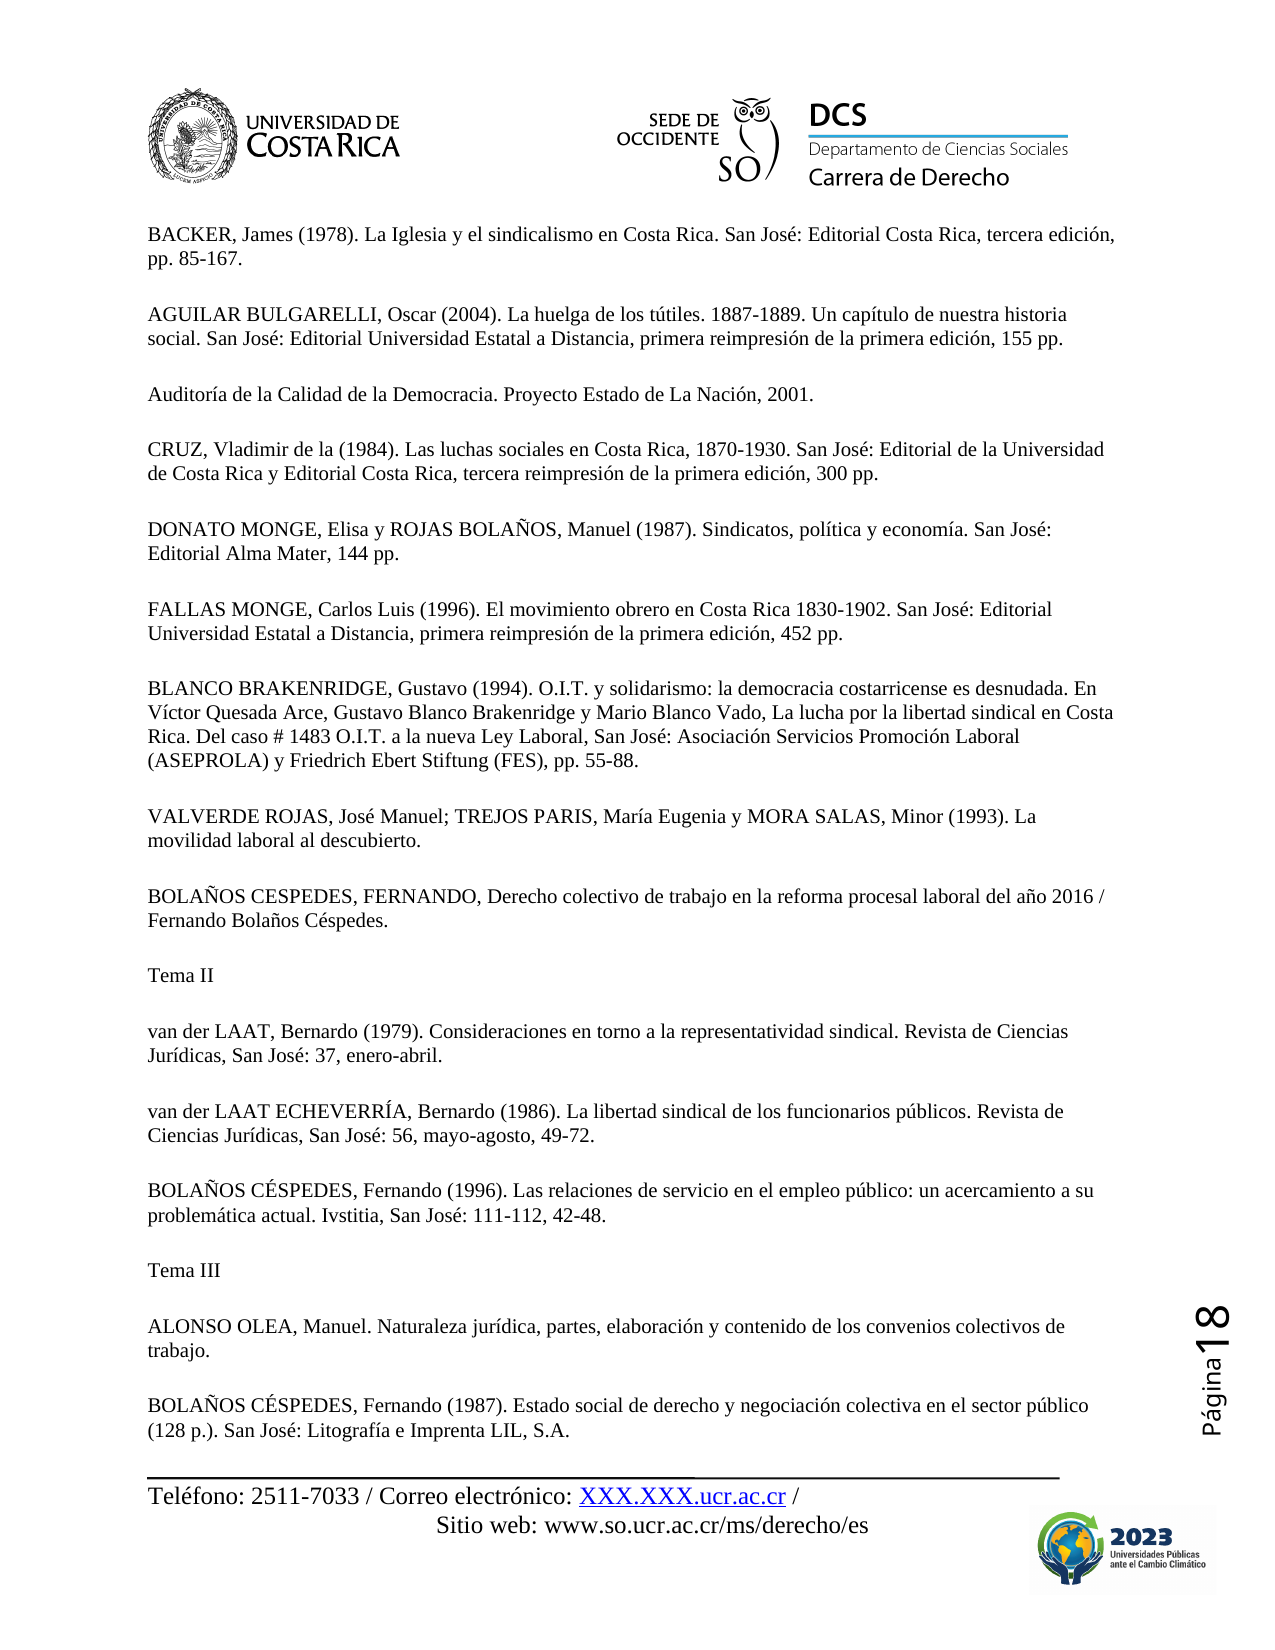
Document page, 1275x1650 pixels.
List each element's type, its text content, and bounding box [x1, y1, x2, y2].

text BOLAÑOS CÉSPEDES, Fernando (1987). Estado social de derecho y negociación colectiva en el sector público (128 p.). San José: Litografía e Imprenta LIL, S.A. [147, 1393, 1119, 1442]
text BACKER, James (1978). La Iglesia y el sindicalismo en Costa Rica. San José: Editorial Costa Rica, tercera edición, pp. 85-167. [147, 222, 1119, 270]
text ALONSO OLEA, Manuel. Naturaleza jurídica, partes, elaboración y contenido de los convenios colectivos de trabajo. [147, 1314, 1119, 1362]
text VALVERDE ROJAS, José Manuel; TREJOS PARIS, María Eugenia y MORA SALAS, Minor (1993). La movilidad laboral al descubierto. [147, 804, 1119, 852]
text AGUILAR BULGARELLI, Oscar (2004). La huelga de los tútiles. 1887-1889. Un capítulo de nuestra historia social. San José: Editorial Universidad Estatal a Distancia, primera reimpresión de la primera edición, 155 pp. [147, 302, 1119, 350]
text van der LAAT, Bernardo (1979). Consideraciones en torno a la representatividad sindical. Revista de Ciencias Jurídicas, San José: 37, enero-abril. [147, 1019, 1119, 1067]
picture [147, 87, 1068, 223]
picture [1029, 1505, 1217, 1595]
text BOLAÑOS CESPEDES, FERNANDO, Derecho colectivo de trabajo en la reforma procesal laboral del año 2016 / Fernando Bolaños Céspedes. [147, 884, 1119, 932]
text van der LAAT ECHEVERRÍA, Bernardo (1986). La libertad sindical de los funcionarios públicos. Revista de Ciencias Jurídicas, San José: 56, mayo-agosto, 49-72. [147, 1099, 1119, 1147]
text CRUZ, Vladimir de la (1984). Las luchas sociales en Costa Rica, 1870-1930. San José: Editorial de la Universidad de Costa Rica y Editorial Costa Rica, tercera reimpresión de la primera edición, 300 pp. [147, 437, 1119, 485]
text Auditoría de la Calidad de la Democracia. Proyecto Estado de La Nación, 2001. [147, 382, 1119, 406]
text BOLAÑOS CÉSPEDES, Fernando (1996). Las relaciones de servicio en el empleo público: un acercamiento a su problemática actual. Ivstitia, San José: 111-112, 42-48. [147, 1178, 1119, 1227]
text Tema II [147, 963, 1119, 987]
text Tema III [147, 1258, 1119, 1282]
text DONATO MONGE, Elisa y ROJAS BOLAÑOS, Manuel (1987). Sindicatos, política y economía. San José: Editorial Alma Mater, 144 pp. [147, 517, 1119, 565]
text FALLAS MONGE, Carlos Luis (1996). El movimiento obrero en Costa Rica 1830-1902. San José: Editorial Universidad Estatal a Distancia, primera reimpresión de la primera edición, 452 pp. [147, 597, 1119, 645]
text BLANCO BRAKENRIDGE, Gustavo (1994). O.I.T. y solidarismo: la democracia costarricense es desnudada. En Víctor Quesada Arce, Gustavo Blanco Brakenridge y Mario Blanco Vado, La lucha por la libertad sindical en Costa Rica. Del caso # 1483 O.I.T. a la nueva Ley Laboral, San José: Asociación Servicios Promoción Laboral (ASEPROLA) y Friedrich Ebert Stiftung (FES), pp. 55-88. [147, 676, 1119, 772]
